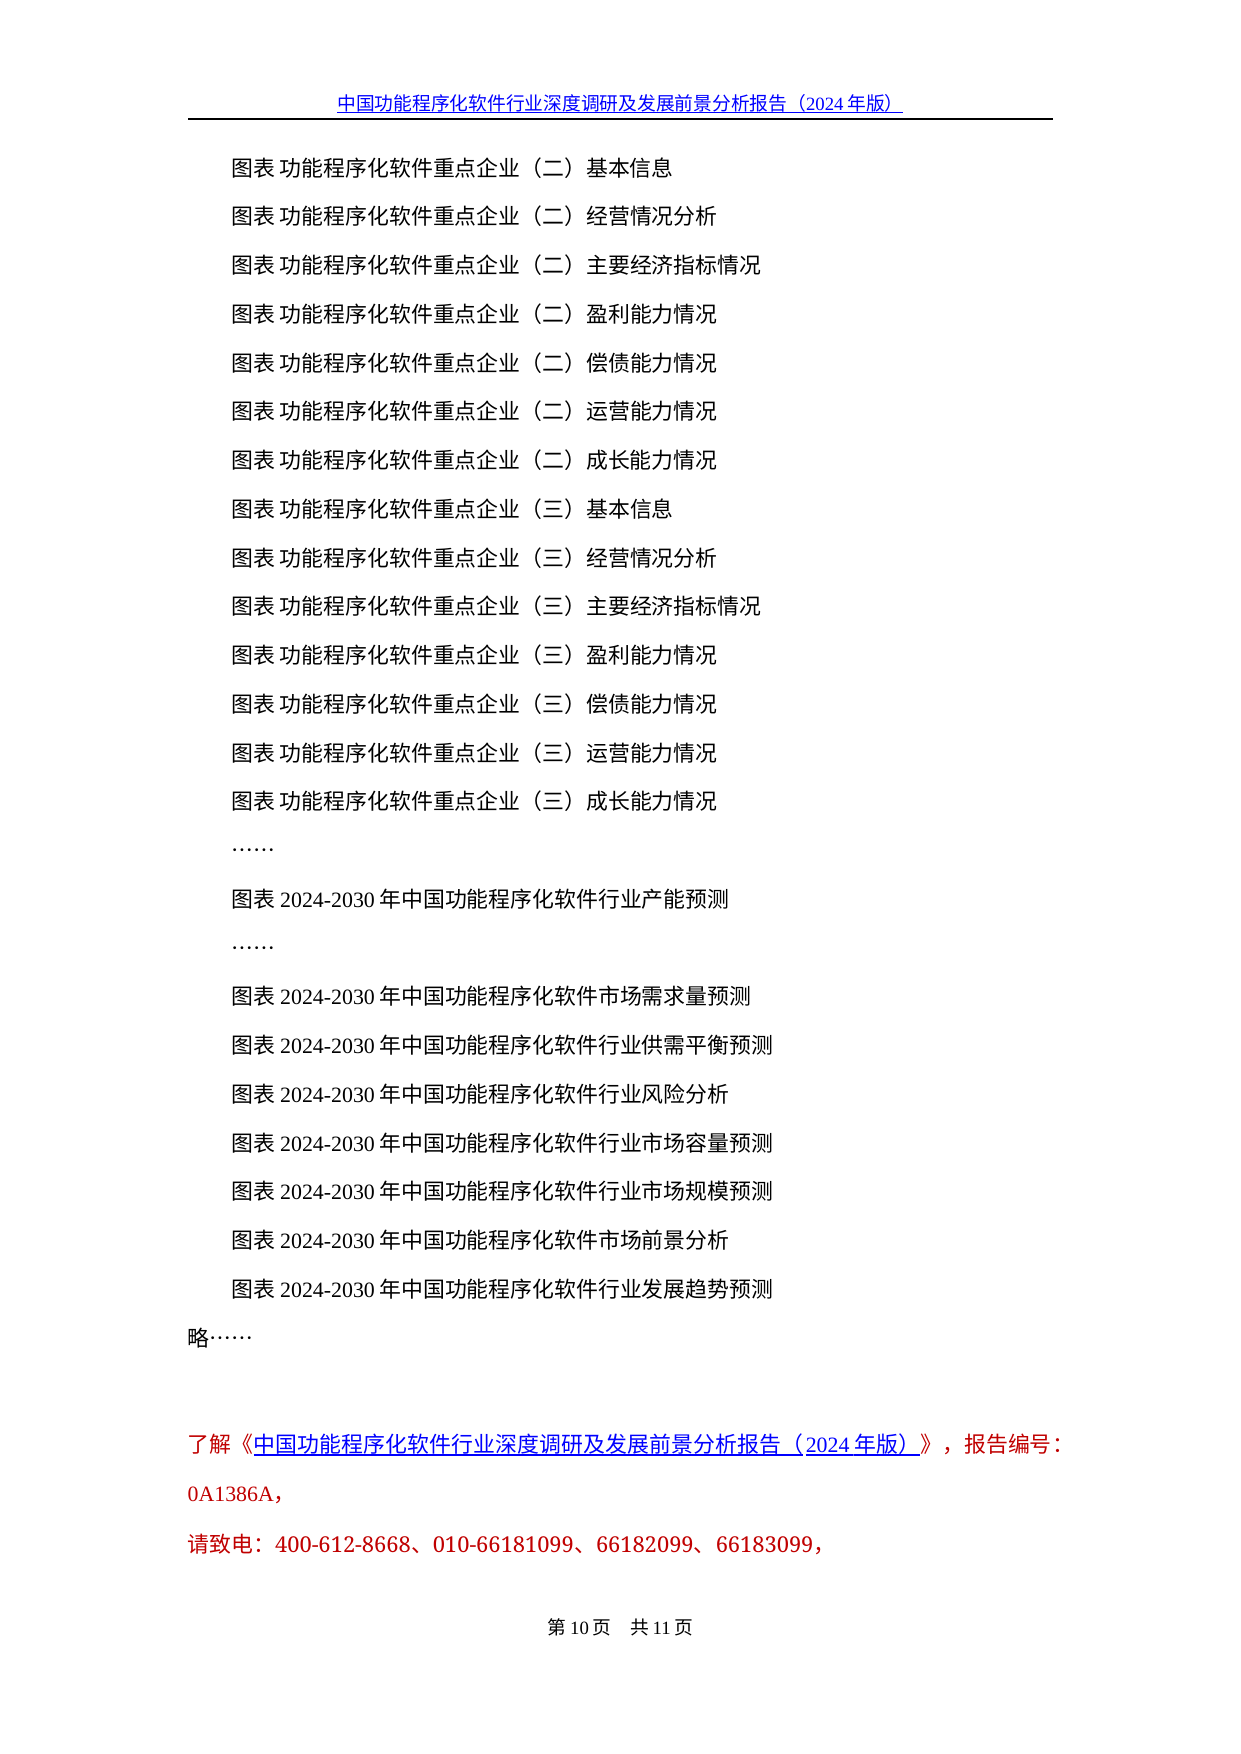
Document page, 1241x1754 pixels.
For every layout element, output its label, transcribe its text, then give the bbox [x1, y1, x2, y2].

text 请致电：400-612-8668、010-66181099、66182099、66183099， [187, 1527, 1053, 1559]
text 了解《中国功能程序化软件行业深度调研及发展前景分析报告（2024年版）》，报告编号：0A1386A， [187, 1427, 1053, 1508]
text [187, 150, 1053, 1353]
